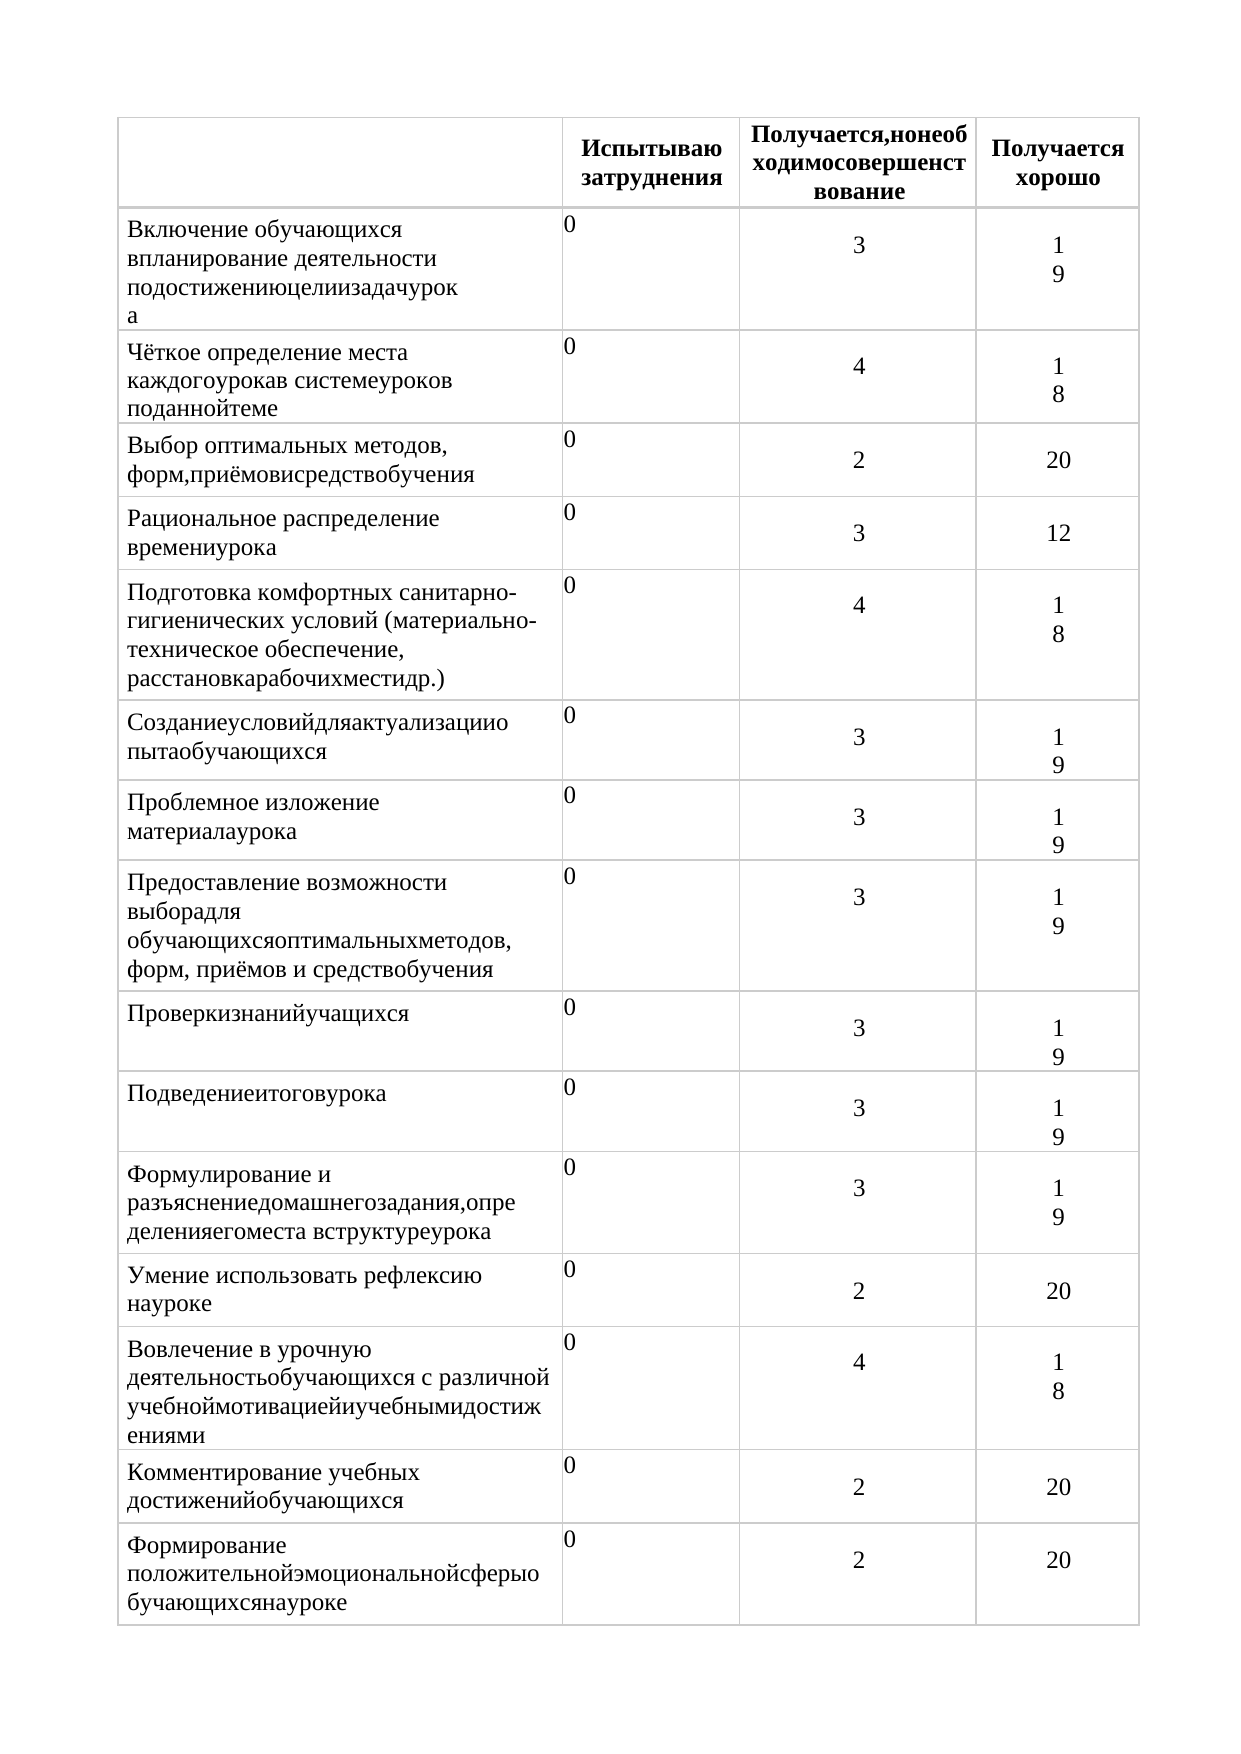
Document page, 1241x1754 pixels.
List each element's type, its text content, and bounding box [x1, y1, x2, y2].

table_cell Формирование положительнойэмоциональнойсферыобучающихсянауроке [119, 1524, 562, 1624]
table_cell 2 [740, 1450, 975, 1522]
table_cell 0 [563, 861, 739, 990]
table_cell 18 [977, 1327, 1138, 1449]
table_cell 20 [977, 1524, 1138, 1624]
table_header [119, 118, 562, 206]
table_cell 0 [563, 1450, 739, 1522]
table_cell 0 [563, 1254, 739, 1326]
table_cell 19 [977, 1072, 1138, 1151]
table_cell 0 [563, 992, 739, 1070]
table_cell 19 [977, 992, 1138, 1070]
table_cell Проверкизнанийучащихся [119, 992, 562, 1070]
table_cell Созданиеусловийдляактуализацииопытаобучающихся [119, 701, 562, 779]
table_cell 2 [740, 1524, 975, 1624]
table_cell 3 [740, 1152, 975, 1253]
table_cell 2 [740, 1254, 975, 1326]
table_cell 19 [977, 861, 1138, 990]
table_header Испытываюзатруднения [563, 118, 739, 206]
table_cell 0 [563, 781, 739, 859]
table_cell 3 [740, 861, 975, 990]
table_cell 3 [740, 992, 975, 1070]
table_cell Рациональное распределение времениурока [119, 497, 562, 568]
table_cell 0 [563, 1327, 739, 1449]
table_cell 19 [977, 1152, 1138, 1253]
table_cell 4 [740, 1327, 975, 1449]
table_cell Выбор оптимальных методов, форм,приёмовисредствобучения [119, 424, 562, 496]
table_header Получается,нонеобходимосовершенствование [740, 118, 975, 206]
table_cell 20 [977, 424, 1138, 496]
table_cell 0 [563, 424, 739, 496]
table_cell 0 [563, 497, 739, 568]
table_cell Вовлечение в урочную деятельностьобучающихся с различной учебноймотивациейиучебнымидостижениями [119, 1327, 562, 1449]
table_cell Подведениеитоговурока [119, 1072, 562, 1151]
table_cell 2 [740, 424, 975, 496]
table_cell 0 [563, 1072, 739, 1151]
table_cell Чёткое определение места каждогоурокав системеуроков поданнойтеме [119, 331, 562, 422]
table_cell 20 [977, 1254, 1138, 1326]
table_cell Включение обучающихся впланирование деятельности подостижениюцелиизадачурока [119, 209, 562, 329]
table_cell 18 [977, 570, 1138, 699]
table_cell 0 [563, 570, 739, 699]
table_cell 0 [563, 209, 739, 329]
table_cell 3 [740, 1072, 975, 1151]
table_cell Комментирование учебных достиженийобучающихся [119, 1450, 562, 1522]
table_cell 19 [977, 781, 1138, 859]
table_cell 4 [740, 570, 975, 699]
table_cell Формулирование и разъяснениедомашнегозадания,определенияегоместа вструктуреурока [119, 1152, 562, 1253]
table_cell 18 [977, 331, 1138, 422]
table_cell 20 [977, 1450, 1138, 1522]
table_cell Проблемное изложение материалаурока [119, 781, 562, 859]
table_cell 0 [563, 701, 739, 779]
table_cell 3 [740, 209, 975, 329]
table_cell 3 [740, 497, 975, 568]
table_cell 19 [977, 209, 1138, 329]
table_cell Умение использовать рефлексию науроке [119, 1254, 562, 1326]
table_cell 3 [740, 781, 975, 859]
table_cell 0 [563, 331, 739, 422]
table_header Получаетсяхорошо [977, 118, 1138, 206]
table_cell 19 [977, 701, 1138, 779]
table_cell 4 [740, 331, 975, 422]
table_cell 3 [740, 701, 975, 779]
table_cell 12 [977, 497, 1138, 568]
table_cell Подготовка комфортных санитарно-гигиенических условий (материально-техническое обеспечение, расстановкарабочихместидр.) [119, 570, 562, 699]
table_cell Предоставление возможности выборадля обучающихсяоптимальныхметодов, форм, приёмов и средствобучения [119, 861, 562, 990]
table_cell 0 [563, 1152, 739, 1253]
table_cell 0 [563, 1524, 739, 1624]
